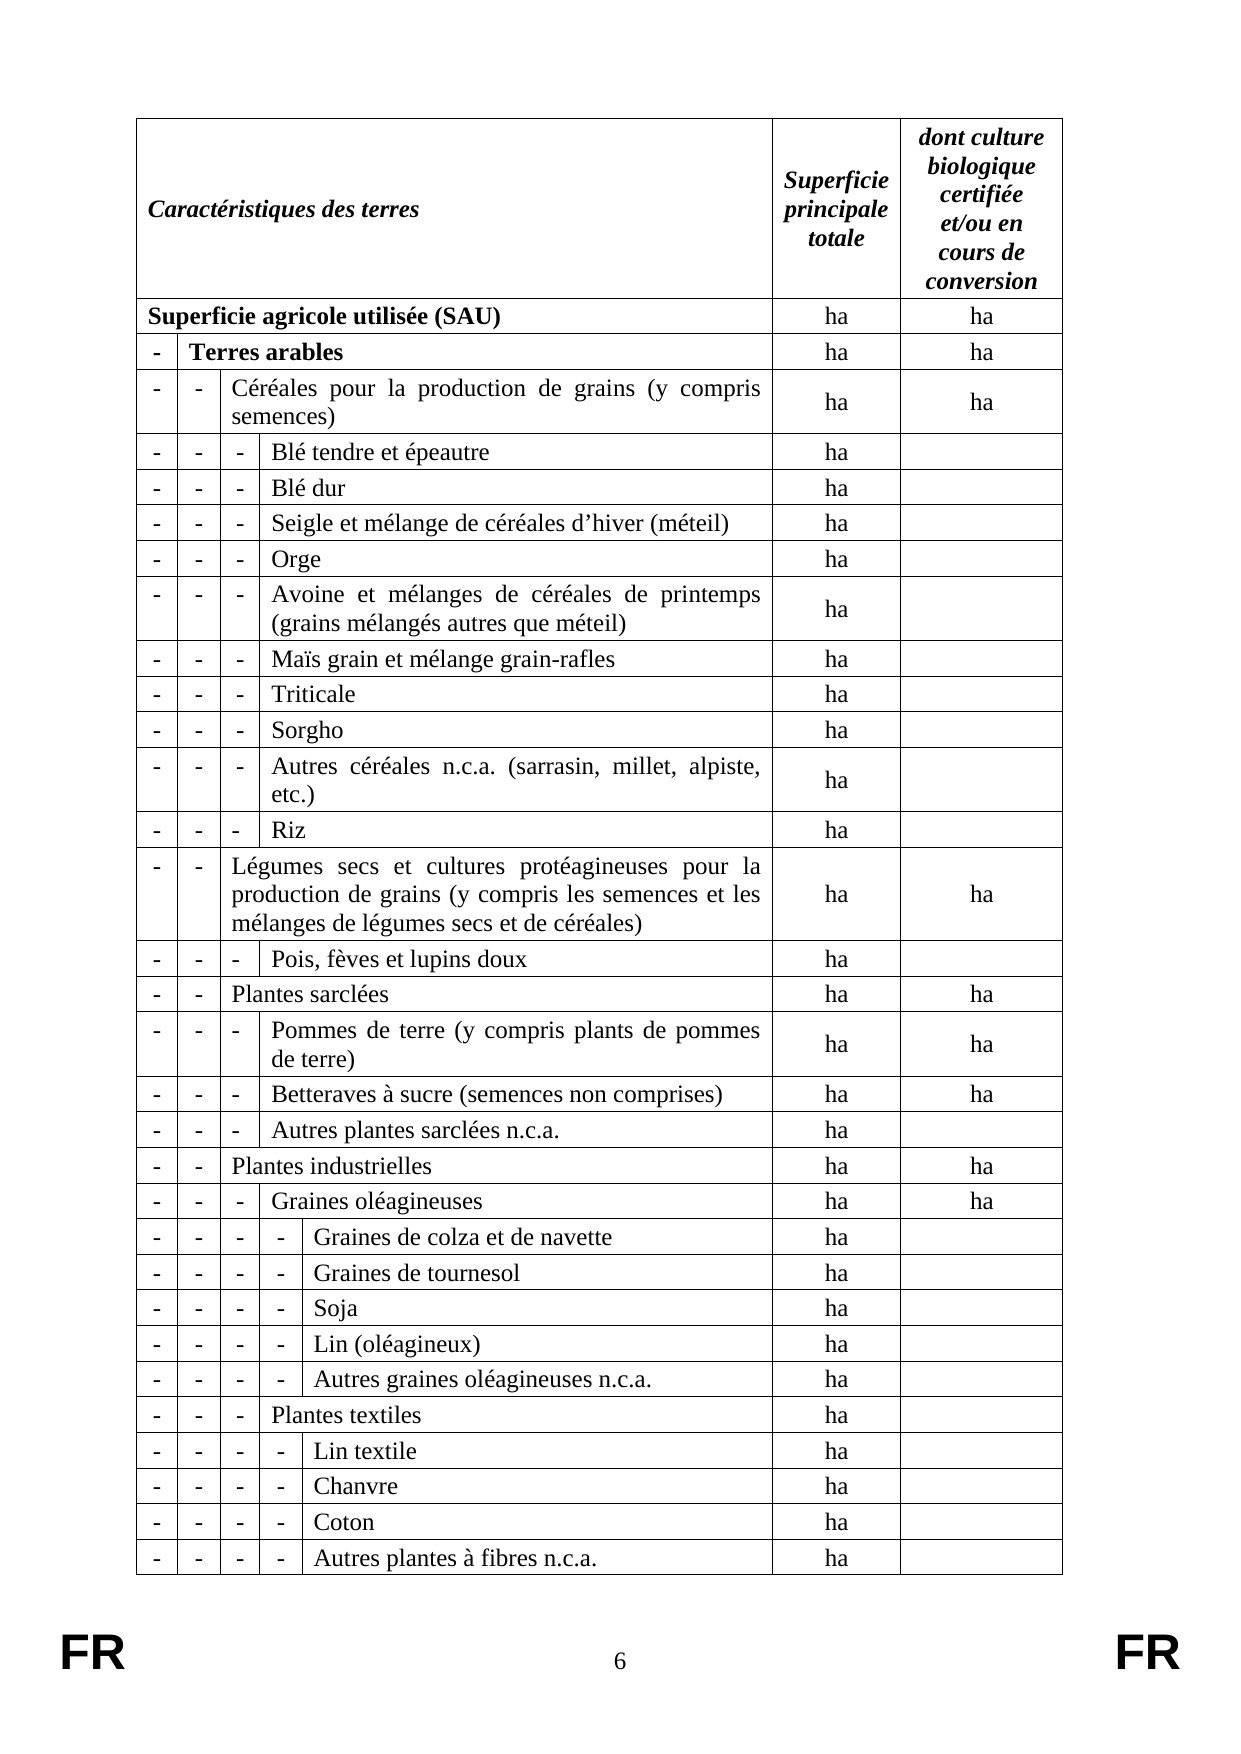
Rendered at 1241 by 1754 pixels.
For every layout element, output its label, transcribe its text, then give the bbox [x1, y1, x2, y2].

table_header dont culture biologique certifiée et/ou en cours de conversion [901, 119, 1062, 297]
table_cell - [137, 677, 177, 711]
table_cell Seigle et mélange de céréales d’hiver (méteil) [260, 505, 772, 540]
table_cell ha [773, 1504, 900, 1539]
table_cell - [178, 1362, 220, 1396]
table_cell - [137, 1219, 177, 1254]
table_cell ha [773, 1540, 900, 1574]
table_cell - [260, 1504, 302, 1539]
table_cell Autres graines oléagineuses n.c.a. [303, 1362, 772, 1396]
table_cell - [178, 1504, 220, 1539]
table_cell [901, 1504, 1062, 1539]
table_cell [901, 1112, 1062, 1147]
table_cell - [178, 748, 220, 811]
table_cell - [137, 1397, 177, 1432]
table_cell [901, 434, 1062, 469]
table_cell ha [901, 848, 1062, 940]
table_cell - [137, 748, 177, 811]
table_cell [901, 1433, 1062, 1467]
table_cell - [178, 1326, 220, 1361]
table_cell Graines oléagineuses [260, 1184, 772, 1218]
table_cell - [178, 370, 220, 433]
table_cell - [260, 1255, 302, 1289]
table_cell Sorgho [260, 712, 772, 747]
table_cell - [137, 1290, 177, 1325]
table_cell ha [901, 977, 1062, 1011]
table_cell - [178, 1184, 220, 1218]
table_cell - [178, 1012, 220, 1076]
table_cell ha [773, 577, 900, 640]
table_cell - [221, 1219, 259, 1254]
table_cell - [178, 505, 220, 540]
table_cell - [178, 1148, 220, 1182]
table_cell - [178, 1219, 220, 1254]
table_cell - [260, 1219, 302, 1254]
table_cell - [137, 1433, 177, 1467]
table_cell - [260, 1433, 302, 1467]
table_cell [901, 470, 1062, 504]
table_cell Blé dur [260, 470, 772, 504]
table_cell - [221, 1397, 259, 1432]
table_cell ha [773, 1184, 900, 1218]
table_cell ha [773, 334, 900, 369]
table_cell ha [901, 370, 1062, 433]
table_cell ha [773, 1469, 900, 1503]
table_cell - [221, 712, 259, 747]
table_cell - [137, 1362, 177, 1396]
table_cell - [137, 1540, 177, 1574]
table_cell - [221, 434, 259, 469]
table_cell Maïs grain et mélange grain-rafles [260, 641, 772, 676]
table_cell ha [773, 1148, 900, 1182]
table_cell - [178, 1469, 220, 1503]
table_cell - [178, 470, 220, 504]
table_cell Triticale [260, 677, 772, 711]
table_cell - [178, 677, 220, 711]
table_cell - [178, 1290, 220, 1325]
table_cell - [178, 941, 220, 976]
table_cell Superficie agricole utilisée (SAU) [137, 299, 772, 333]
table_cell - [178, 812, 220, 847]
table_cell - [221, 677, 259, 711]
table_cell - [221, 812, 259, 847]
table_cell [901, 1290, 1062, 1325]
table_cell - [221, 1077, 259, 1111]
table_cell - [221, 1255, 259, 1289]
table_cell ha [773, 1362, 900, 1396]
table_cell - [178, 1540, 220, 1574]
table_cell Autres plantes sarclées n.c.a. [260, 1112, 772, 1147]
table_cell - [221, 577, 259, 640]
table_cell - [137, 712, 177, 747]
table_cell Betteraves à sucre (semences non comprises) [260, 1077, 772, 1111]
table_cell ha [773, 1290, 900, 1325]
table_cell - [260, 1540, 302, 1574]
table_cell ha [901, 1184, 1062, 1218]
table_cell Plantes textiles [260, 1397, 772, 1432]
table_cell ha [773, 1077, 900, 1111]
table_cell - [221, 1469, 259, 1503]
table_cell ha [901, 334, 1062, 369]
table_cell - [221, 541, 259, 576]
table_cell - [221, 1184, 259, 1218]
table_cell Lin textile [303, 1433, 772, 1467]
table_cell ha [773, 641, 900, 676]
table_cell Plantes sarclées [221, 977, 772, 1011]
table_cell ha [773, 299, 900, 333]
table_cell ha [773, 1397, 900, 1432]
table_cell Soja [303, 1290, 772, 1325]
table_cell Orge [260, 541, 772, 576]
table_cell - [137, 812, 177, 847]
table_cell ha [773, 1219, 900, 1254]
table_cell ha [773, 812, 900, 847]
table_cell ha [901, 1012, 1062, 1076]
table_cell Graines de tournesol [303, 1255, 772, 1289]
table_cell Autres céréales n.c.a. (sarrasin, millet, alpiste, etc.) [260, 748, 772, 811]
table_cell [901, 1219, 1062, 1254]
table_cell [901, 577, 1062, 640]
table_cell ha [773, 712, 900, 747]
table_cell - [178, 434, 220, 469]
table_cell - [221, 1504, 259, 1539]
table_cell ha [773, 505, 900, 540]
table_cell Chanvre [303, 1469, 772, 1503]
table_cell ha [773, 941, 900, 976]
table_cell - [137, 641, 177, 676]
table_cell - [221, 1326, 259, 1361]
table_cell [901, 812, 1062, 847]
table_cell - [137, 848, 177, 940]
table_cell - [221, 1362, 259, 1396]
table_cell - [178, 1255, 220, 1289]
table_cell Pommes de terre (y compris plants de pommes de terre) [260, 1012, 772, 1076]
table_cell [901, 541, 1062, 576]
table_cell - [260, 1290, 302, 1325]
table_cell [901, 1397, 1062, 1432]
table_cell ha [773, 977, 900, 1011]
table_cell Céréales pour la production de grains (y compris semences) [221, 370, 772, 433]
table_cell [901, 1326, 1062, 1361]
table_cell - [137, 577, 177, 640]
table_cell - [178, 848, 220, 940]
table_cell ha [773, 1326, 900, 1361]
table_cell - [137, 470, 177, 504]
table_cell - [137, 541, 177, 576]
table_cell - [221, 470, 259, 504]
table_cell - [137, 1504, 177, 1539]
table_cell Pois, fèves et lupins doux [260, 941, 772, 976]
table_cell Coton [303, 1504, 772, 1539]
table_cell - [137, 1255, 177, 1289]
table_cell - [137, 1148, 177, 1182]
table_cell - [137, 370, 177, 433]
table_cell ha [773, 1112, 900, 1147]
table_cell Terres arables [178, 334, 772, 369]
table_cell [901, 1540, 1062, 1574]
table_cell - [221, 505, 259, 540]
table_cell - [178, 1077, 220, 1111]
table_cell - [221, 1290, 259, 1325]
table_cell - [137, 1184, 177, 1218]
table_cell - [178, 712, 220, 747]
table_cell - [178, 641, 220, 676]
table_cell - [221, 1112, 259, 1147]
table_cell - [137, 977, 177, 1011]
table_cell ha [773, 370, 900, 433]
table_header Caractéristiques des terres [137, 119, 772, 297]
table_cell [901, 505, 1062, 540]
table_cell Lin (oléagineux) [303, 1326, 772, 1361]
table_cell - [260, 1326, 302, 1361]
table_cell - [137, 1077, 177, 1111]
table_cell [901, 748, 1062, 811]
table_cell ha [773, 748, 900, 811]
table_cell - [137, 334, 177, 369]
table_cell Blé tendre et épeautre [260, 434, 772, 469]
table_cell - [137, 434, 177, 469]
table_cell [901, 1469, 1062, 1503]
table_cell [901, 641, 1062, 676]
table_cell - [221, 748, 259, 811]
table_cell - [178, 1433, 220, 1467]
table_cell [901, 941, 1062, 976]
table_cell ha [773, 434, 900, 469]
table_cell - [137, 1326, 177, 1361]
table_cell - [137, 1012, 177, 1076]
table_cell ha [773, 1433, 900, 1467]
table_cell - [221, 1012, 259, 1076]
table_cell ha [901, 1148, 1062, 1182]
table_cell ha [773, 470, 900, 504]
table_cell Avoine et mélanges de céréales de printemps (grains mélangés autres que méteil) [260, 577, 772, 640]
table_cell - [260, 1469, 302, 1503]
table_cell - [137, 1112, 177, 1147]
table_cell ha [773, 848, 900, 940]
table_cell ha [901, 1077, 1062, 1111]
table_cell - [178, 541, 220, 576]
table_cell - [221, 1540, 259, 1574]
table_cell Autres plantes à fibres n.c.a. [303, 1540, 772, 1574]
table_cell - [221, 941, 259, 976]
table_cell - [260, 1362, 302, 1396]
table_cell Graines de colza et de navette [303, 1219, 772, 1254]
table_cell - [178, 1397, 220, 1432]
table_cell [901, 677, 1062, 711]
table_cell - [137, 505, 177, 540]
table_cell [901, 712, 1062, 747]
table_cell ha [901, 299, 1062, 333]
table_header Superficie principale totale [773, 119, 900, 297]
table_cell ha [773, 677, 900, 711]
table_cell Légumes secs et cultures protéagineuses pour la production de grains (y compris les semences et les mélanges de légumes secs et de céréales) [221, 848, 772, 940]
table_cell - [221, 1433, 259, 1467]
table_cell - [221, 641, 259, 676]
table_cell - [178, 577, 220, 640]
table_cell - [178, 977, 220, 1011]
table_cell - [137, 941, 177, 976]
table_cell ha [773, 1255, 900, 1289]
table_cell Plantes industrielles [221, 1148, 772, 1182]
table_cell Riz [260, 812, 772, 847]
table_cell [901, 1362, 1062, 1396]
table_cell ha [773, 541, 900, 576]
table_cell [901, 1255, 1062, 1289]
table_cell - [178, 1112, 220, 1147]
table_cell - [137, 1469, 177, 1503]
table_cell ha [773, 1012, 900, 1076]
